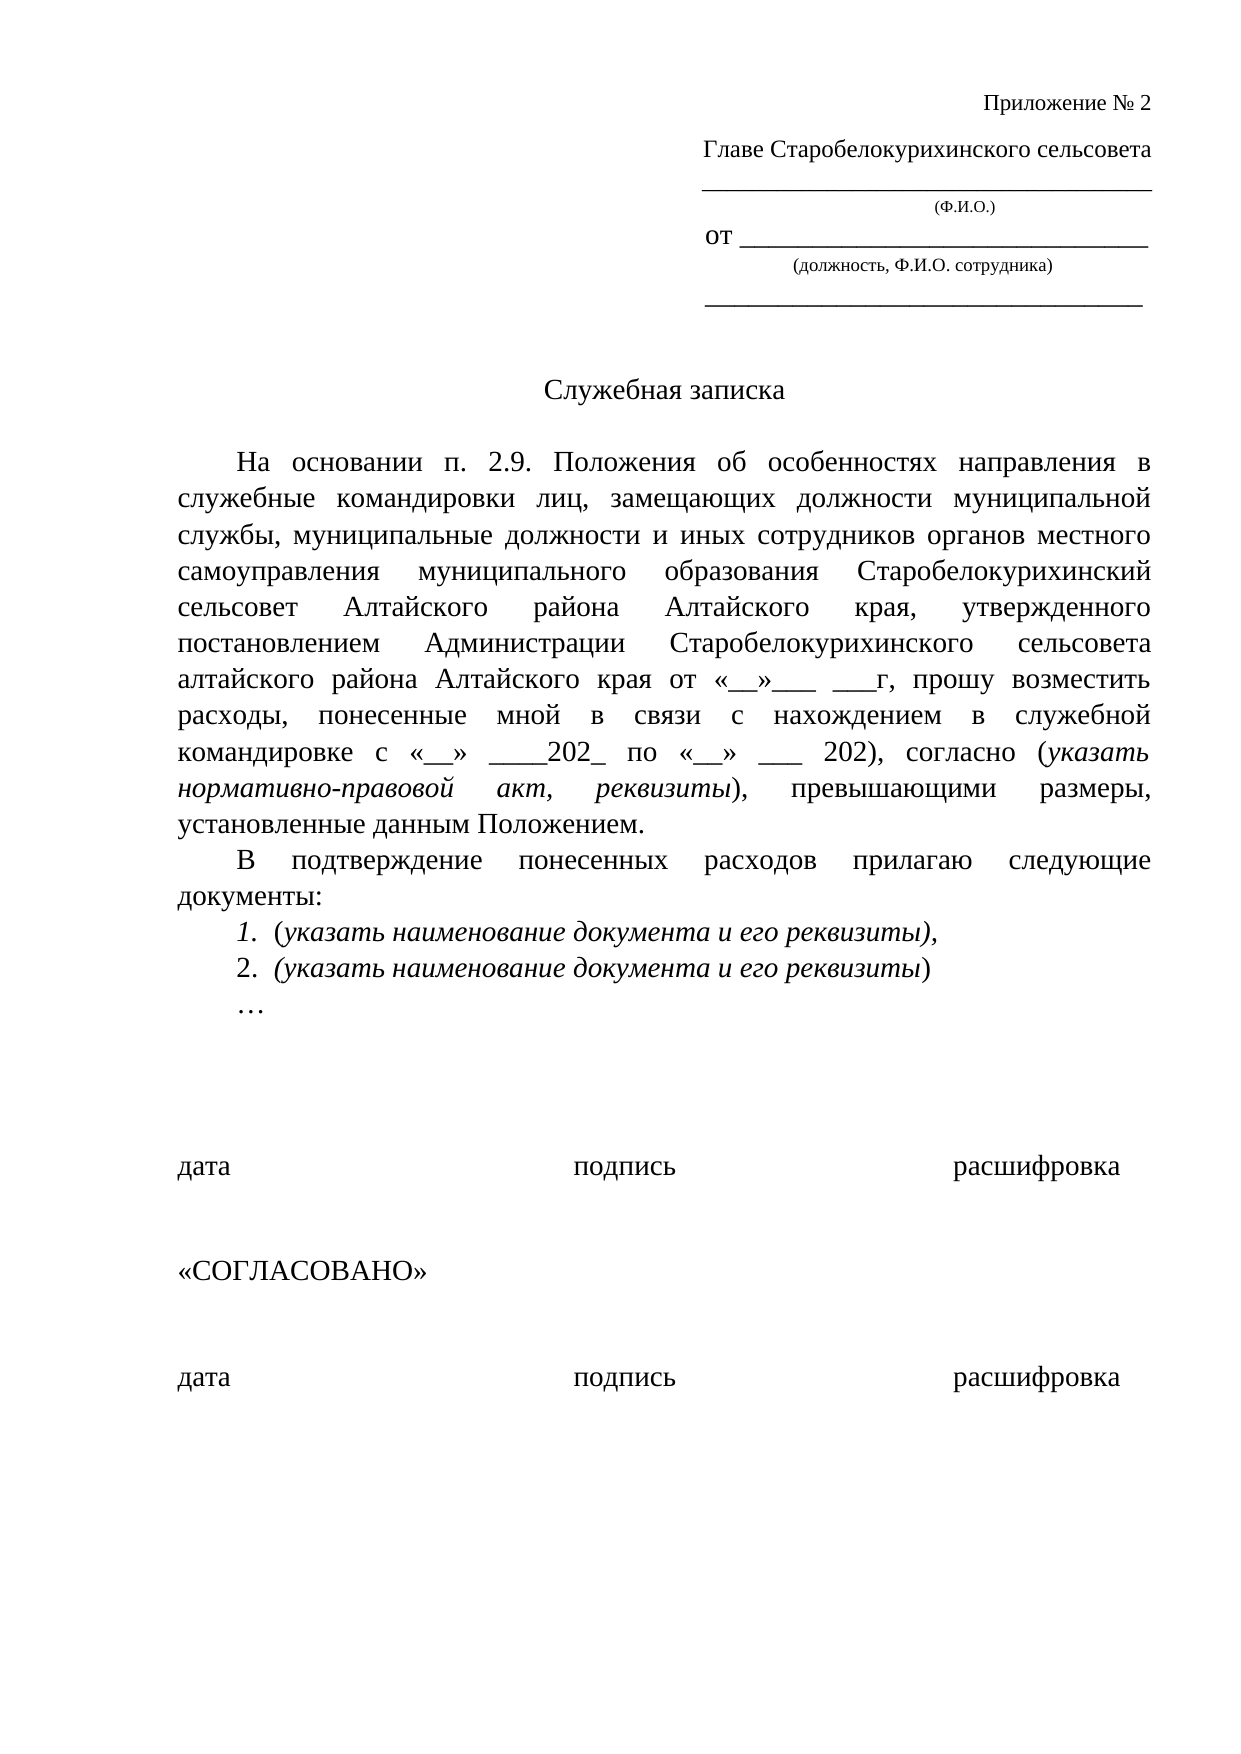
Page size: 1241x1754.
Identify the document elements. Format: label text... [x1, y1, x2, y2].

text дата подпись расшифровка [177, 1359, 1152, 1393]
list ____________________________________ [311, 166, 1152, 194]
text дата подпись расшифровка [177, 1148, 1152, 1181]
list На основании п. 2.9. Положения об особенностях направления в служебные командировки лиц, замещающих должности муниципальной службы, муниципальные должности и иных сотрудников органов местного самоуправления муниципального образования Старобелокурихинский сельсовет Алтайского района Алтайского края, утвержденного постановлением Администрации Старобелокурихинского сельсовета алтайского района Алтайского края от «__»___ ___г, прошу возместить расходы, понесенные мной в связи с нахождением в служебной командировке с «__» ____202_ по «__» ___ 202), согласно (указать нормативно-правовой акт, реквизиты), превышающими размеры, установленные данным Положением. [177, 444, 1152, 839]
list (указать наименование документа и его реквизиты) [236, 951, 1152, 984]
list (Ф.И.О.) [311, 197, 1152, 216]
text «СОГЛАСОВАНО» [177, 1253, 1152, 1287]
list от ____________________________ [311, 217, 1152, 251]
text Приложение № 2 [177, 89, 1152, 116]
list ______________________________ [311, 277, 1152, 310]
list Главе Старобелокурихинского сельсовета [311, 134, 1152, 163]
list (указать наименование документа и его реквизиты), [236, 914, 1152, 948]
list Служебная записка [177, 372, 1152, 406]
list (должность, Ф.И.О. сотрудника) [311, 253, 1152, 275]
list В подтверждение понесенных расходов прилагаю следующие документы: [177, 842, 1152, 912]
list … [236, 987, 1152, 1020]
